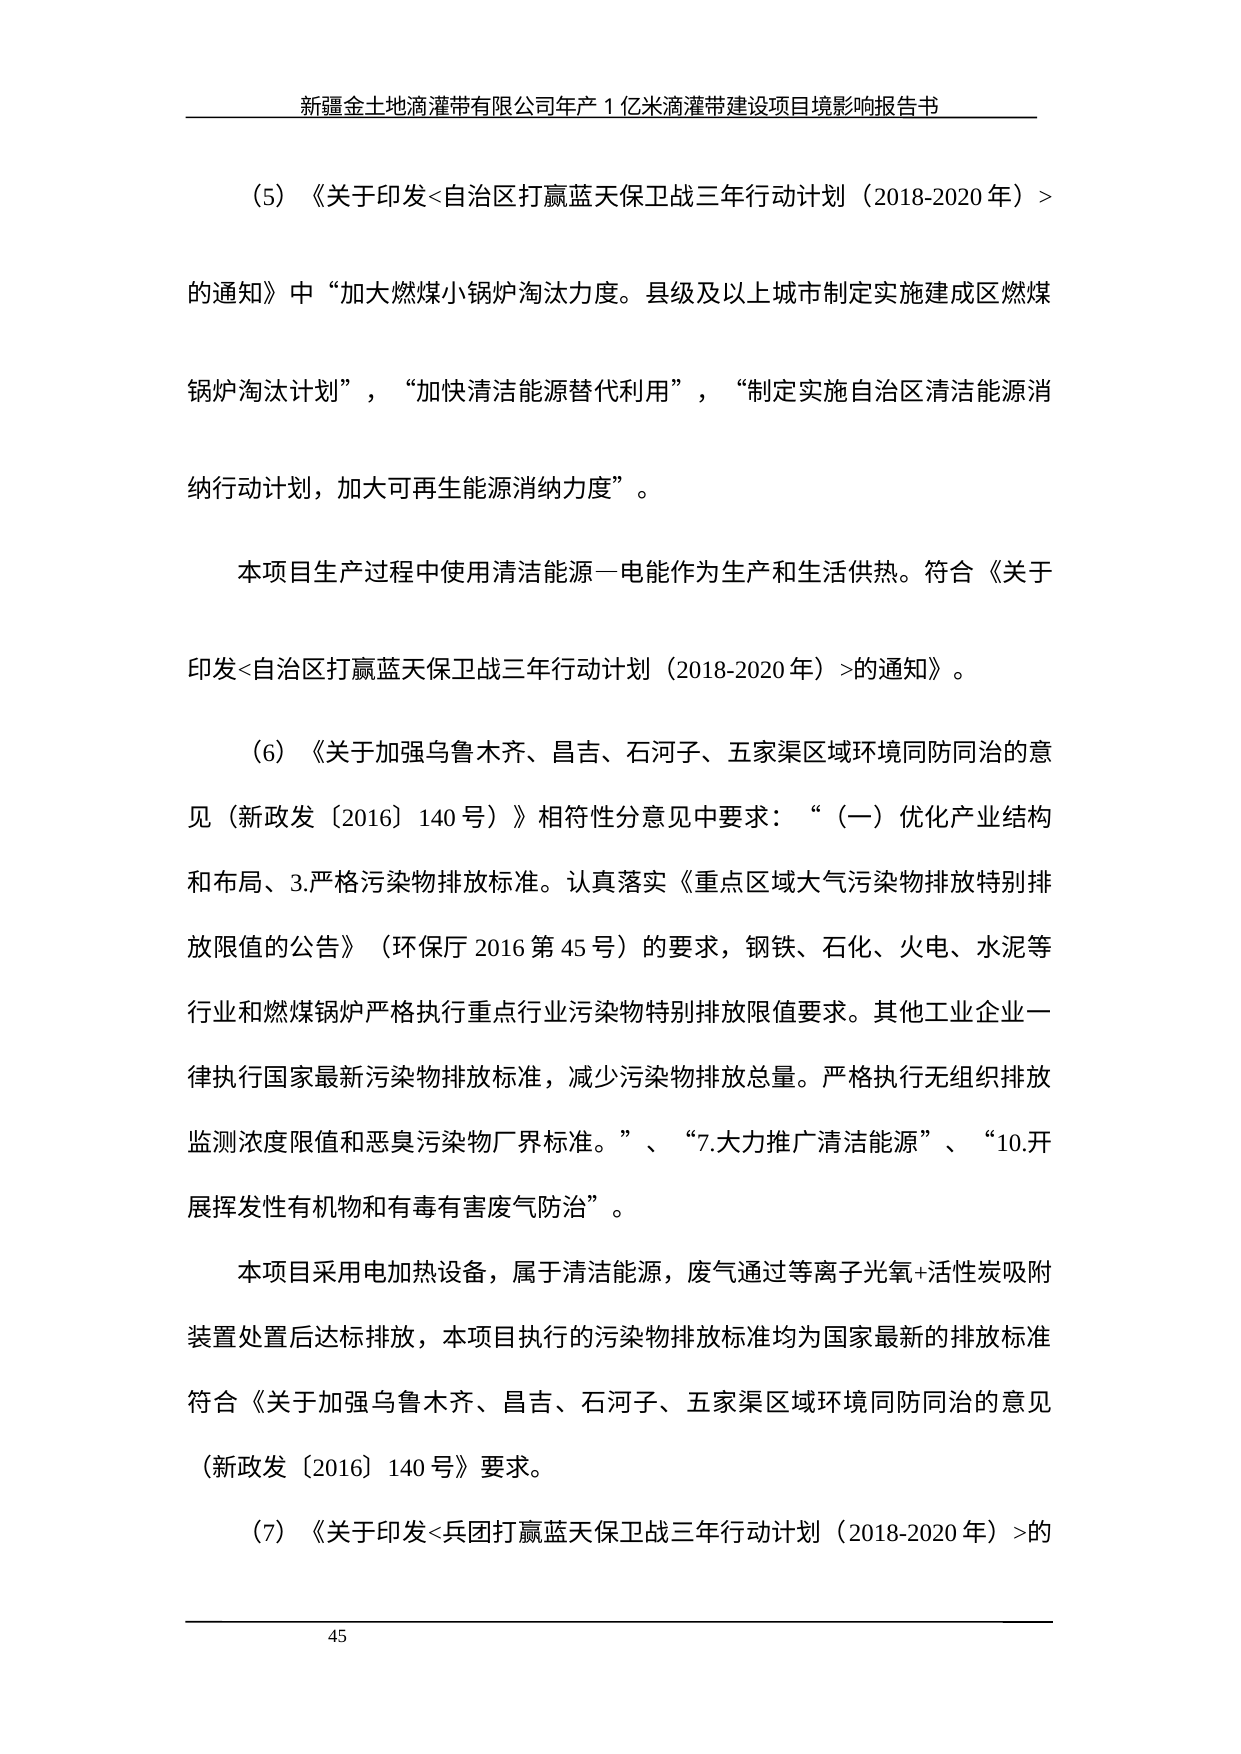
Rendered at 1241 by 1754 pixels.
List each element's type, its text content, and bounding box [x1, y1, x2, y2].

text 本项目采用电加热设备，属于清洁能源，废气通过等离子光氧+活性炭吸附装置处置后达标排放，本项目执行的污染物排放标准均为国家最新的排放标准，符合《关于加强乌鲁木齐、昌吉、石河子、五家渠区域环境同防同治的意见（新政发〔2016〕140号》要求。 [187, 1238, 1053, 1498]
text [187, 1498, 1053, 1563]
text （6）《关于加强乌鲁木齐、昌吉、石河子、五家渠区域环境同防同治的意见（新政发〔2016〕140号）》相符性分意见中要求：“（一）优化产业结构和布局、3.严格污染物排放标准。认真落实《重点区域大气污染物排放特别排放限值的公告》（环保厅2016第45号）的要求，钢铁、石化、火电、水泥等行业和燃煤锅炉严格执行重点行业污染物特别排放限值要求。其他工业企业一律执行国家最新污染物排放标准，减少污染物排放总量。严格执行无组织排放监测浓度限值和恶臭污染物厂界标准。”、“7.大力推广清洁能源”、“10.开展挥发性有机物和有毒有害废气防治”。 [187, 718, 1053, 1238]
list 本项目生产过程中使用清洁能源—电能作为生产和生活供热。符合《关于印发<自治区打赢蓝天保卫战三年行动计划（2018-2020年）>的通知》。 [187, 538, 1053, 700]
list （5）《关于印发<自治区打赢蓝天保卫战三年行动计划（2018-2020年）>的通知》中“加大燃煤小锅炉淘汰力度。县级及以上城市制定实施建成区燃煤锅炉淘汰计划”，“加快清洁能源替代利用”，“制定实施自治区清洁能源消纳行动计划，加大可再生能源消纳力度”。 [187, 162, 1053, 519]
